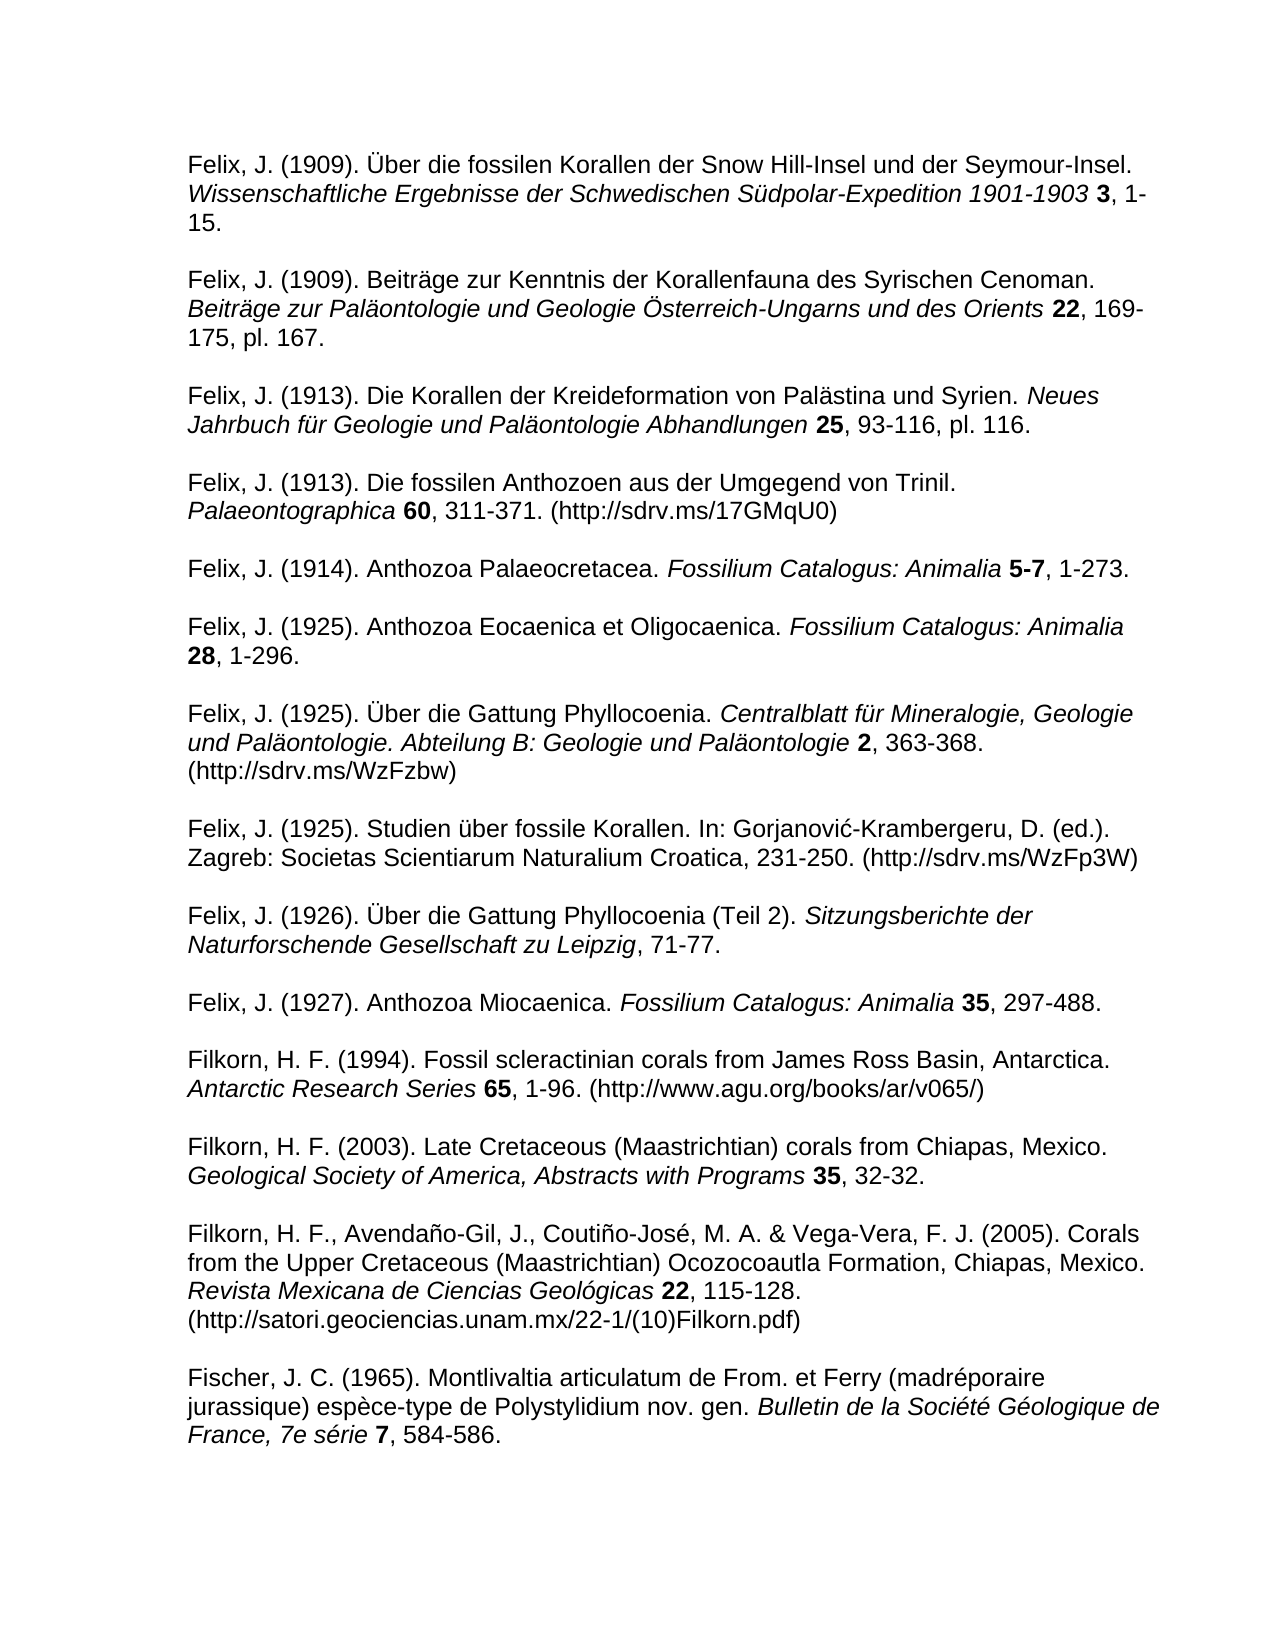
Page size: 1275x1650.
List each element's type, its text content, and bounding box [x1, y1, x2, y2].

text Filkorn, H. F., Avendaño-Gil, J., Coutiño-José, M. A. & Vega-Vera, F. J. (2005). Corals from the Upper Cretaceous (Maastrichtian) Ocozocoautla Formation, Chiapas, Mexico. Revista Mexicana de Ciencias Geológicas 22, 115-128. (http://satori.geociencias.unam.mx/22-1/(10)Filkorn.pdf) [187, 1219, 1162, 1334]
text Felix, J. (1913). Die Korallen der Kreideformation von Palästina und Syrien. Neues Jahrbuch für Geologie und Paläontologie Abhandlungen 25, 93-116, pl. 116. [187, 381, 1162, 438]
text Felix, J. (1925). Über die Gattung Phyllocoenia. Centralblatt für Mineralogie, Geologie und Paläontologie. Abteilung B: Geologie und Paläontologie 2, 363-368. (http://sdrv.ms/WzFzbw) [187, 699, 1162, 785]
text Filkorn, H. F. (2003). Late Cretaceous (Maastrichtian) corals from Chiapas, Mexico. Geological Society of America, Abstracts with Programs 35, 32-32. [187, 1132, 1162, 1189]
text Felix, J. (1913). Die fossilen Anthozoen aus der Umgegend von Trinil. Palaeontographica 60, 311-371. (http://sdrv.ms/17GMqU0) [187, 467, 1162, 525]
text Felix, J. (1909). Beiträge zur Kenntnis der Korallenfauna des Syrischen Cenoman. Beiträge zur Paläontologie und Geologie Österreich-Ungarns und des Orients 22, 169-175, pl. 167. [187, 265, 1162, 352]
text Felix, J. (1925). Anthozoa Eocaenica et Oligocaenica. Fossilium Catalogus: Animalia 28, 1-296. [187, 612, 1162, 669]
text Felix, J. (1926). Über die Gattung Phyllocoenia (Teil 2). Sitzungsberichte der Naturforschende Gesellschaft zu Leipzig, 71-77. [187, 901, 1162, 958]
text Felix, J. (1927). Anthozoa Miocaenica. Fossilium Catalogus: Animalia 35, 297-488. [187, 987, 1162, 1016]
text Felix, J. (1909). Über die fossilen Korallen der Snow Hill-Insel und der Seymour-Insel. Wissenschaftliche Ergebnisse der Schwedischen Südpolar-Expedition 1901-1903 3, 1-15. [187, 150, 1162, 236]
text Fischer, J. C. (1965). Montlivaltia articulatum de From. et Ferry (madréporaire jurassique) espèce-type de Polystylidium nov. gen. Bulletin de la Société Géologique de France, 7e série 7, 584-586. [187, 1363, 1162, 1449]
text Felix, J. (1914). Anthozoa Palaeocretacea. Fossilium Catalogus: Animalia 5-7, 1-273. [187, 554, 1162, 583]
text Filkorn, H. F. (1994). Fossil scleractinian corals from James Ross Basin, Antarctica. Antarctic Research Series 65, 1-96. (http://www.agu.org/books/ar/v065/) [187, 1045, 1162, 1103]
text Felix, J. (1925). Studien über fossile Korallen. In: Gorjanović-Krambergeru, D. (ed.). Zagreb: Societas Scientiarum Naturalium Croatica, 231-250. (http://sdrv.ms/WzFp3W) [187, 814, 1162, 872]
